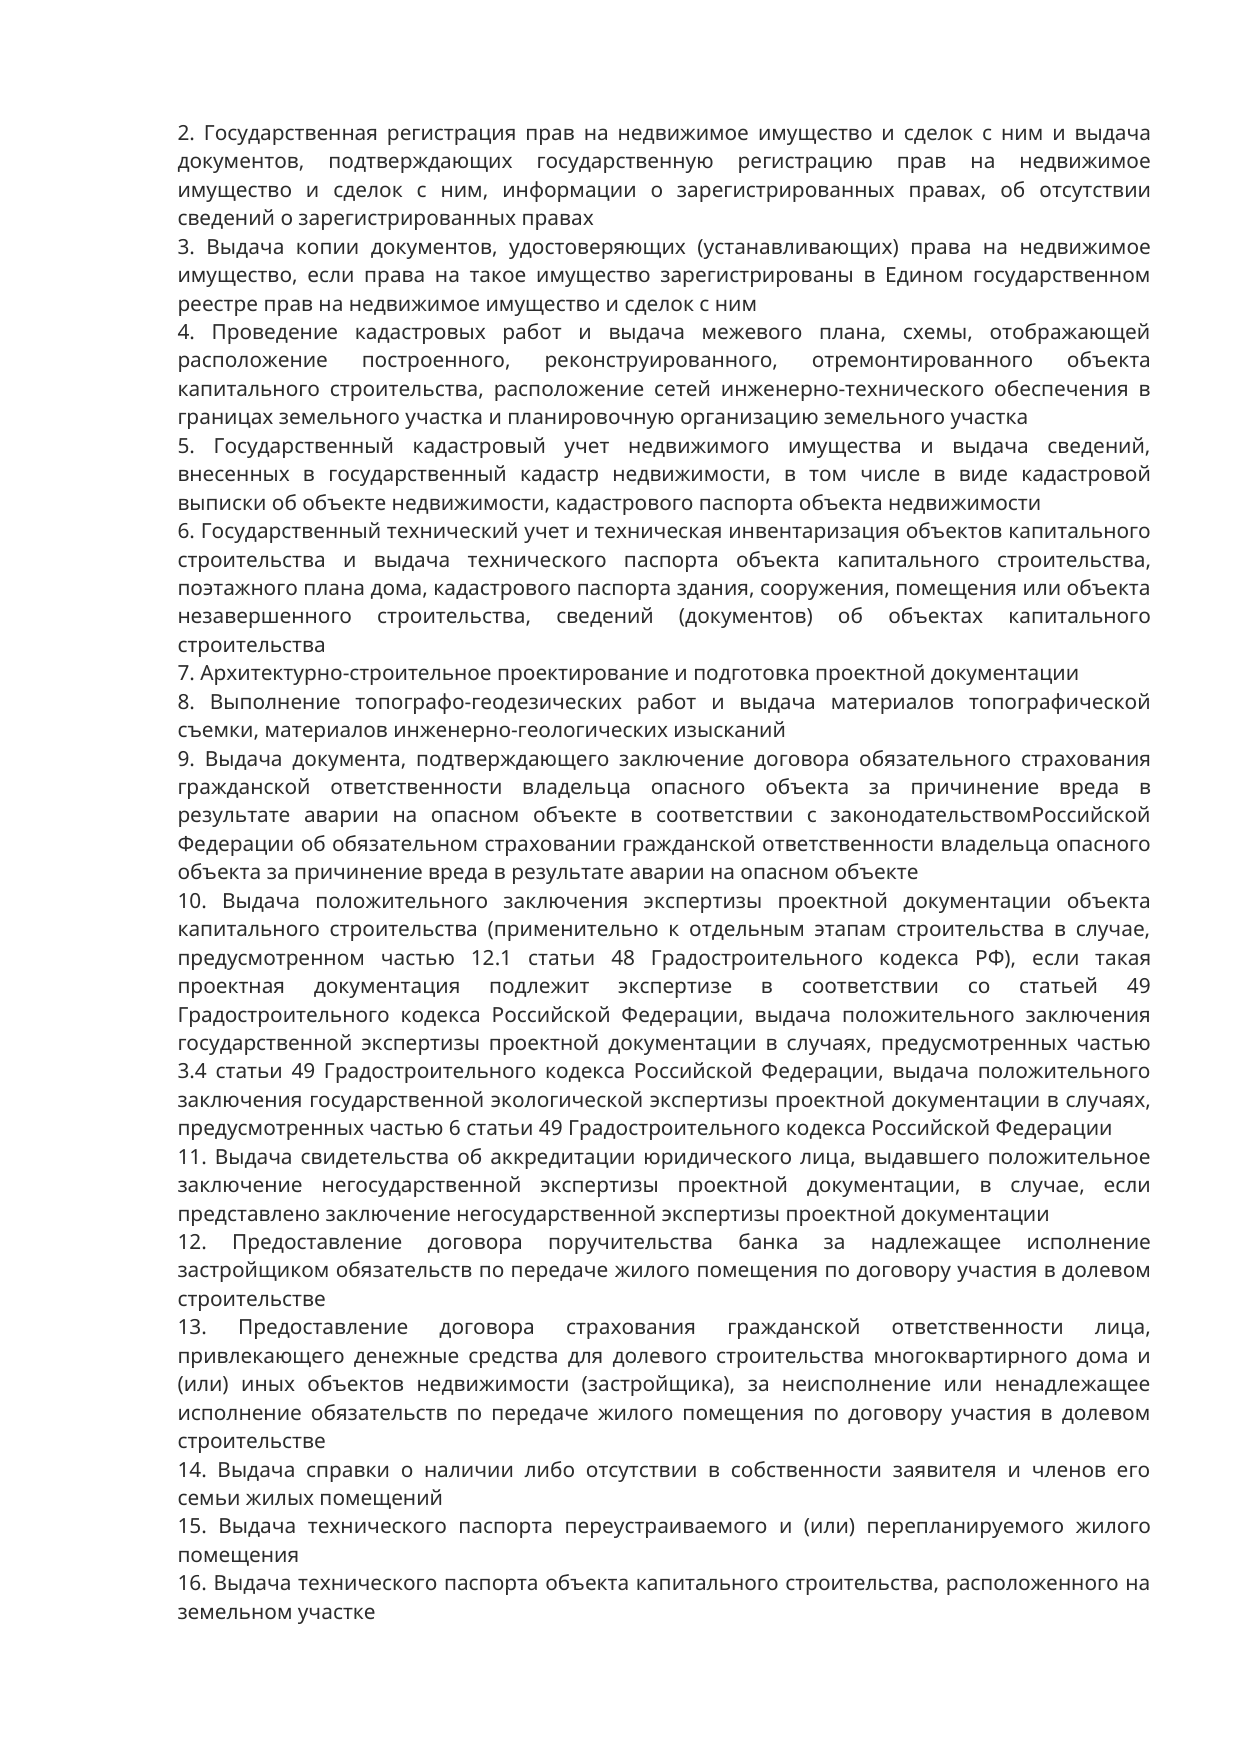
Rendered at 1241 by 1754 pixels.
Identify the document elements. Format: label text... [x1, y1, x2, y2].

text 3. Выдача копии документов, удостоверяющих (устанавливающих) права на недвижимое имущество, если права на такое имущество зарегистрированы в Едином государственном реестре прав на недвижимое имущество и сделок с ним [177, 232, 1152, 317]
text 7. Архитектурно-строительное проектирование и подготовка проектной документации [177, 658, 1152, 687]
text 13. Предоставление договора страхования гражданской ответственности лица, привлекающего денежные средства для долевого строительства многоквартирного дома и (или) иных объектов недвижимости (застройщика), за неисполнение или ненадлежащее исполнение обязательств по передаче жилого помещения по договору участия в долевом строительстве [177, 1312, 1152, 1455]
text 12. Предоставление договора поручительства банка за надлежащее исполнение застройщиком обязательств по передаче жилого помещения по договору участия в долевом строительстве [177, 1227, 1152, 1312]
text 14. Выдача справки о наличии либо отсутствии в собственности заявителя и членов его семьи жилых помещений [177, 1455, 1152, 1512]
text 5. Государственный кадастровый учет недвижимого имущества и выдача сведений, внесенных в государственный кадастр недвижимости, в том числе в виде кадастровой выписки об объекте недвижимости, кадастрового паспорта объекта недвижимости [177, 431, 1152, 516]
text 11. Выдача свидетельства об аккредитации юридического лица, выдавшего положительное заключение негосударственной экспертизы проектной документации, в случае, если представлено заключение негосударственной экспертизы проектной документации [177, 1142, 1152, 1227]
text 9. Выдача документа, подтверждающего заключение договора обязательного страхования гражданской ответственности владельца опасного объекта за причинение вреда в результате аварии на опасном объекте в соответствии с законодательствомРоссийской Федерации об обязательном страховании гражданской ответственности владельца опасного объекта за причинение вреда в результате аварии на опасном объекте [177, 744, 1152, 886]
text 10. Выдача положительного заключения экспертизы проектной документации объекта капитального строительства (применительно к отдельным этапам строительства в случае, предусмотренном частью 12.1 статьи 48 Градостроительного кодекса РФ), если такая проектная документация подлежит экспертизе в соответствии со статьей 49 Градостроительного кодекса Российской Федерации, выдача положительного заключения государственной экспертизы проектной документации в случаях, предусмотренных частью 3.4 статьи 49 Градостроительного кодекса Российской Федерации, выдача положительного заключения государственной экологической экспертизы проектной документации в случаях, предусмотренных частью 6 статьи 49 Градостроительного кодекса Российской Федерации [177, 886, 1152, 1142]
text 15. Выдача технического паспорта переустраиваемого и (или) перепланируемого жилого помещения [177, 1512, 1152, 1568]
text 4. Проведение кадастровых работ и выдача межевого плана, схемы, отображающей расположение построенного, реконструированного, отремонтированного объекта капитального строительства, расположение сетей инженерно-технического обеспечения в границах земельного участка и планировочную организацию земельного участка [177, 317, 1152, 431]
text 2. Государственная регистрация прав на недвижимое имущество и сделок с ним и выдача документов, подтверждающих государственную регистрацию прав на недвижимое имущество и сделок с ним, информации о зарегистрированных правах, об отсутствии сведений о зарегистрированных правах [177, 118, 1152, 232]
text 6. Государственный технический учет и техническая инвентаризация объектов капитального строительства и выдача технического паспорта объекта капитального строительства, поэтажного плана дома, кадастрового паспорта здания, сооружения, помещения или объекта незавершенного строительства, сведений (документов) об объектах капитального строительства [177, 516, 1152, 658]
text 16. Выдача технического паспорта объекта капитального строительства, расположенного на земельном участке [177, 1568, 1152, 1625]
text 8. Выполнение топографо-геодезических работ и выдача материалов топографической съемки, материалов инженерно-геологических изысканий [177, 687, 1152, 744]
